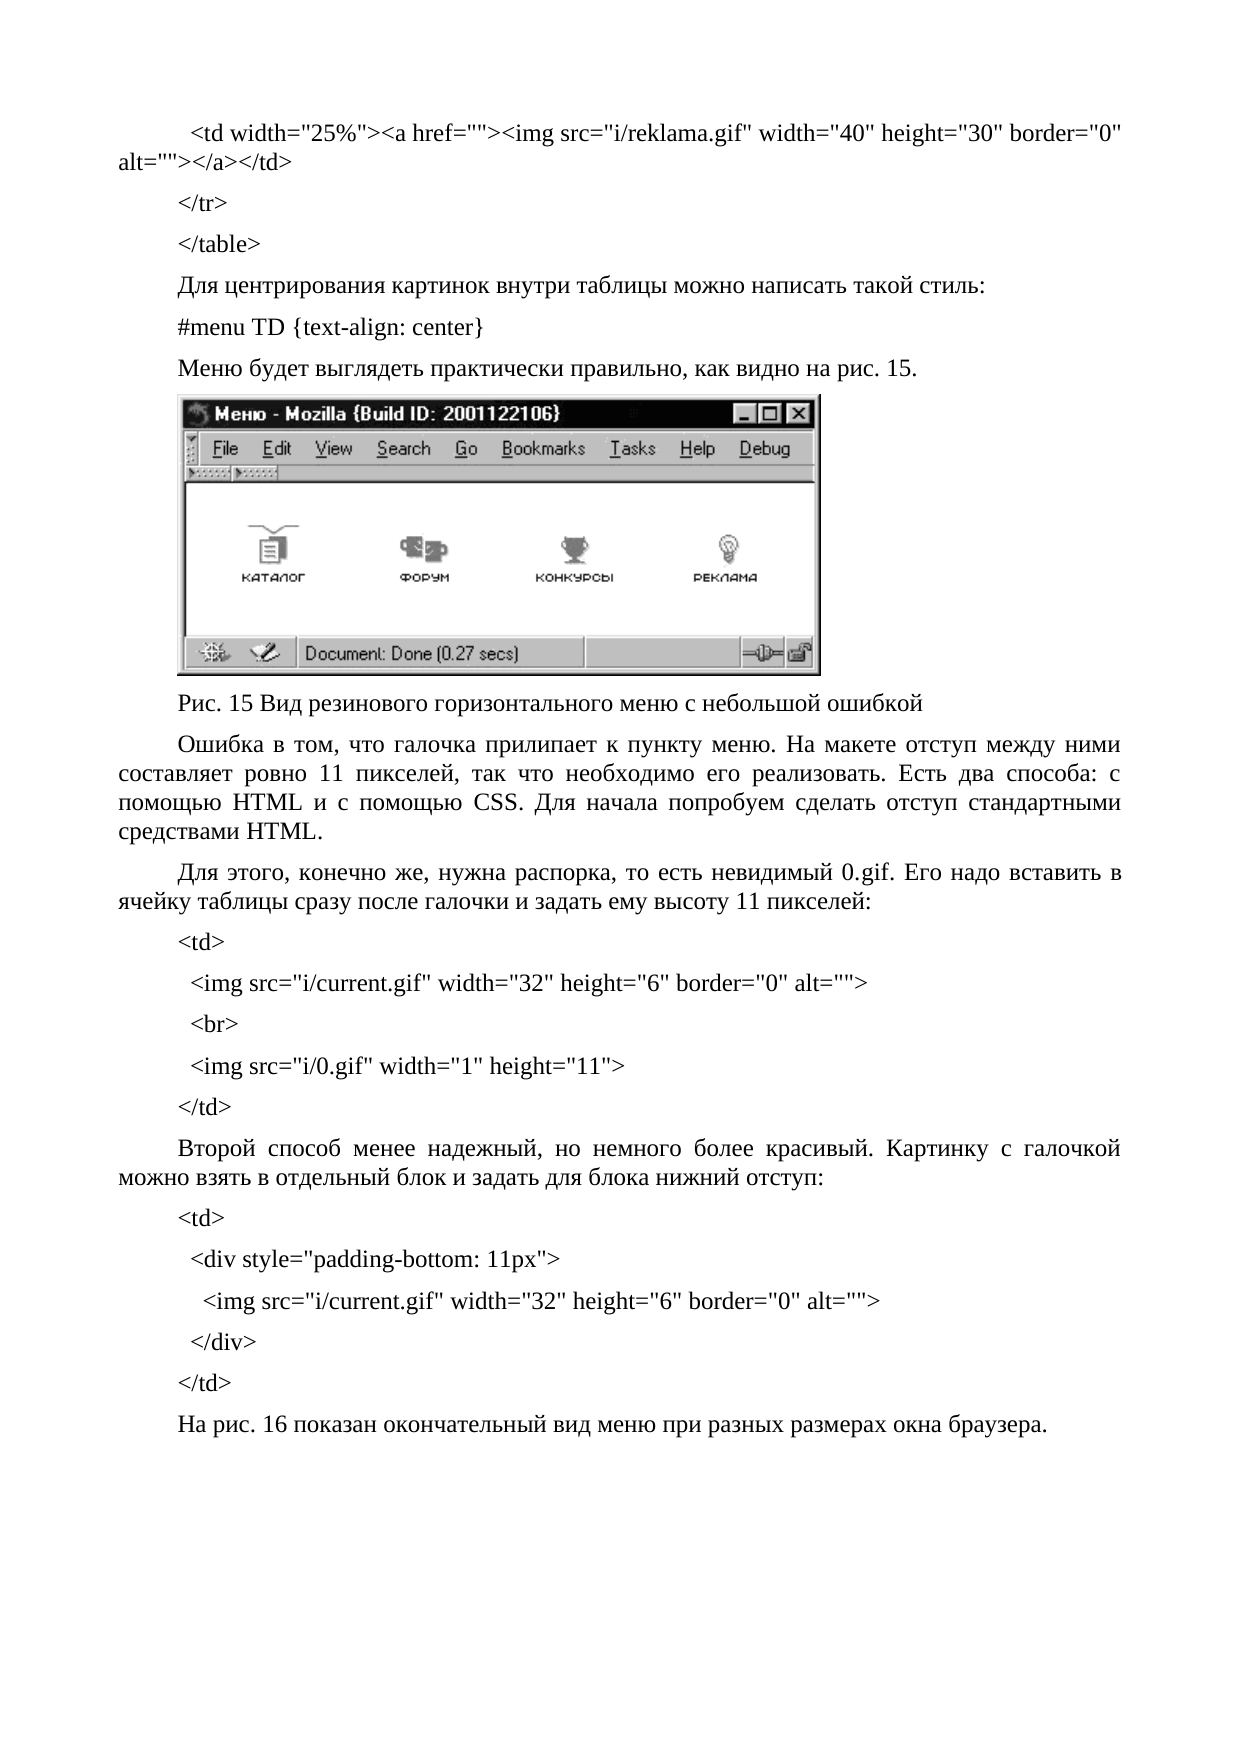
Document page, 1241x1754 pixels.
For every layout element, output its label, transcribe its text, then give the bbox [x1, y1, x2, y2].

text На рис. 16 показан окончательный вид меню при разных размерах окна браузера. [118, 1409, 1122, 1438]
text <td width="25%"><a href=""><img src="i/reklama.gif" width="40" height="30" border="0" alt=""></a></td> [118, 118, 1122, 176]
text <div style="padding-bottom: 11px"> [118, 1244, 1122, 1273]
text </table> [118, 229, 1122, 258]
text </div> [118, 1327, 1122, 1356]
text Второй способ менее надежный, но немного более красивый. Картинку с галочкой можно взять в отдельный блок и задать для блока нижний отступ: [118, 1133, 1122, 1191]
text Для центрирования картинок внутри таблицы можно написать такой стиль: [118, 271, 1122, 299]
text <img src="i/0.gif" width="1" height="11"> [118, 1051, 1122, 1079]
text </td> [118, 1092, 1122, 1121]
text Рис. 15 Вид резинового горизонтального меню с небольшой ошибкой [118, 688, 1122, 717]
text <img src="i/current.gif" width="32" height="6" border="0" alt=""> [118, 968, 1122, 997]
text Для этого, конечно же, нужна распорка, то есть невидимый 0.gif. Его надо вставить в ячейку таблицы сразу после галочки и задать ему высоту 11 пикселей: [118, 857, 1122, 914]
text </td> [118, 1368, 1122, 1397]
text Меню будет выглядеть практически правильно, как видно на рис. 15. [118, 353, 1122, 382]
picture [177, 394, 821, 676]
text <br> [118, 1009, 1122, 1038]
text <td> [118, 927, 1122, 956]
text Ошибка в том, что галочка прилипает к пункту меню. На макете отступ между ними составляет ровно 11 пикселей, так что необходимо его реализовать. Есть два способа: с помощью HTML и с помощью CSS. Для начала попробуем сделать отступ стандартными средствами HTML. [118, 729, 1122, 844]
text <img src="i/current.gif" width="32" height="6" border="0" alt=""> [118, 1286, 1122, 1314]
text </tr> [118, 188, 1122, 217]
text <td> [118, 1203, 1122, 1232]
text #menu TD {text-align: center} [118, 312, 1122, 341]
